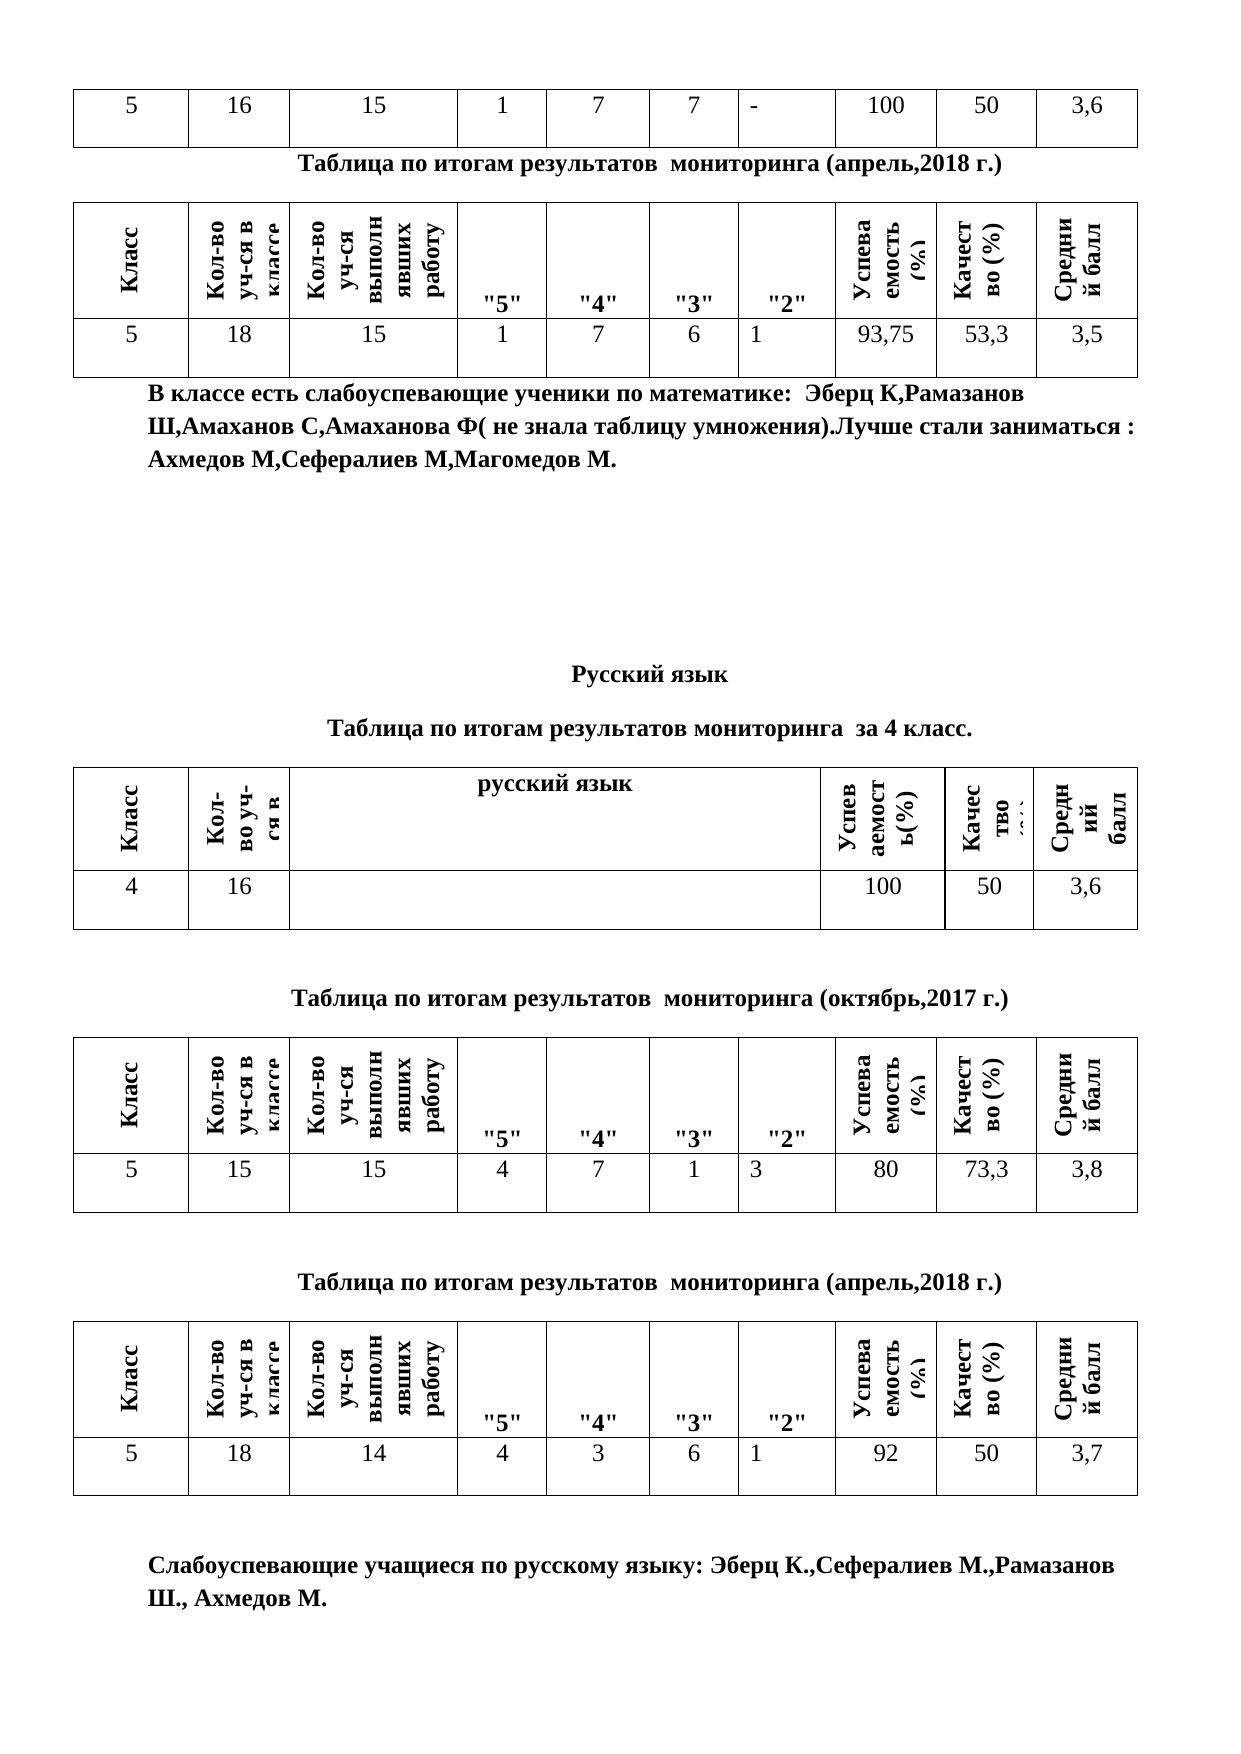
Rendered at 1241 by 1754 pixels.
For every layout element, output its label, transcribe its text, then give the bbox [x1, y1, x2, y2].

table_cell 92 [836, 1438, 936, 1495]
text Слабоуспевающие учащиеся по русскому языку: Эберц К.,Сефералиев М.,Рамазанов Ш., Ахмедов М. [148, 1550, 1152, 1612]
table_cell 5 [74, 90, 188, 147]
table_header "5" [458, 203, 546, 318]
table_header Успеваемость(%) [821, 768, 944, 870]
table_cell 14 [290, 1438, 457, 1495]
table_cell 18 [189, 1438, 289, 1495]
table_header Кол-во уч-ся в классе [189, 203, 289, 318]
table_header "3" [650, 1038, 738, 1153]
table_cell 100 [836, 90, 936, 147]
table_header "3" [650, 203, 738, 318]
table_header Успеваемость (%) [836, 1322, 936, 1437]
table_header Кол-во уч-ся в классе [189, 768, 289, 870]
table_header Кол-во уч-ся в классе [189, 1322, 289, 1437]
table_header "4" [547, 203, 649, 318]
table_header русский язык [290, 768, 820, 870]
table_cell 6 [650, 1438, 738, 1495]
table_cell 73,3 [937, 1154, 1036, 1212]
table_header Кол-во уч-ся выполнявших работу [290, 1322, 457, 1437]
table_header "4" [547, 1038, 649, 1153]
table_cell 50 [937, 1438, 1036, 1495]
table_header "4" [547, 1322, 649, 1437]
table_header Средний балл [1037, 203, 1137, 318]
text Таблица по итогам результатов мониторинга (апрель,2018 г.) [148, 148, 1152, 177]
table_cell 15 [290, 319, 457, 377]
table_cell 3,6 [1037, 90, 1137, 147]
table_header Качество (%) [946, 768, 1033, 870]
table_cell 7 [547, 1154, 649, 1212]
table_header Класс [74, 203, 188, 318]
table_header "5" [458, 1038, 546, 1153]
table_cell 15 [189, 1154, 289, 1212]
table_header Качество (%) [937, 1322, 1036, 1437]
table_header "2" [739, 1322, 835, 1437]
table_header Средний балл [1034, 768, 1137, 870]
table_cell 3,6 [1034, 871, 1137, 928]
table_cell 50 [946, 871, 1033, 928]
table_cell 7 [547, 319, 649, 377]
table_header "5" [458, 1322, 546, 1437]
table_cell 7 [547, 90, 649, 147]
table_cell 1 [739, 1438, 835, 1495]
table_cell 4 [458, 1438, 546, 1495]
text Таблица по итогам результатов мониторинга за 4 класс. [148, 713, 1152, 742]
table_header "2" [739, 203, 835, 318]
table_header Кол-во уч-ся выполнявших работу [290, 203, 457, 318]
table_cell 3,5 [1037, 319, 1137, 377]
table_cell 6 [650, 319, 738, 377]
table_header "2" [739, 1038, 835, 1153]
table_cell 5 [74, 1154, 188, 1212]
table_header Качество (%) [937, 1038, 1036, 1153]
table_cell 3,7 [1037, 1438, 1137, 1495]
table_header Качество (%) [937, 203, 1036, 318]
text В классе есть слабоуспевающие ученики по математике: Эберц К,Рамазанов Ш,Амаханов С,Амаханова Ф( не знала таблицу умножения).Лучше стали заниматься : Ахмедов М,Сефералиев М,Магомедов М. [148, 378, 1152, 473]
table_cell - [739, 90, 835, 147]
table_cell 5 [74, 319, 188, 377]
table_cell 15 [290, 90, 457, 147]
text Таблица по итогам результатов мониторинга (апрель,2018 г.) [148, 1267, 1152, 1296]
table_header Средний балл [1037, 1038, 1137, 1153]
table_cell 4 [458, 1154, 546, 1212]
table_cell 15 [290, 1154, 457, 1212]
table_cell 3 [739, 1154, 835, 1212]
table_cell 1 [650, 1154, 738, 1212]
table_cell 18 [189, 319, 289, 377]
table_cell 16 [189, 871, 289, 928]
table_cell 7 [650, 90, 738, 147]
table_cell 53,3 [937, 319, 1036, 377]
table_cell 3,8 [1037, 1154, 1137, 1212]
table_header Класс [74, 1322, 188, 1437]
table_header Кол-во уч-ся в классе [189, 1038, 289, 1153]
table_header Успеваемость (%) [836, 1038, 936, 1153]
table_cell [290, 871, 820, 928]
table_cell 1 [458, 90, 546, 147]
table_header Успеваемость (%) [836, 203, 936, 318]
table_header Класс [74, 768, 188, 870]
table_cell 1 [458, 319, 546, 377]
text Таблица по итогам результатов мониторинга (октябрь,2017 г.) [148, 983, 1152, 1012]
table_cell 50 [937, 90, 1036, 147]
table_header "3" [650, 1322, 738, 1437]
table_cell 5 [74, 1438, 188, 1495]
table_header Средний балл [1037, 1322, 1137, 1437]
table_header Класс [74, 1038, 188, 1153]
table_cell 1 [739, 319, 835, 377]
table_cell 93,75 [836, 319, 936, 377]
table_cell 80 [836, 1154, 936, 1212]
table_cell 100 [821, 871, 944, 928]
text Русский язык [148, 659, 1152, 688]
table_header Кол-во уч-ся выполнявших работу [290, 1038, 457, 1153]
table_cell 4 [74, 871, 188, 928]
table_cell 3 [547, 1438, 649, 1495]
table_cell 16 [189, 90, 289, 147]
